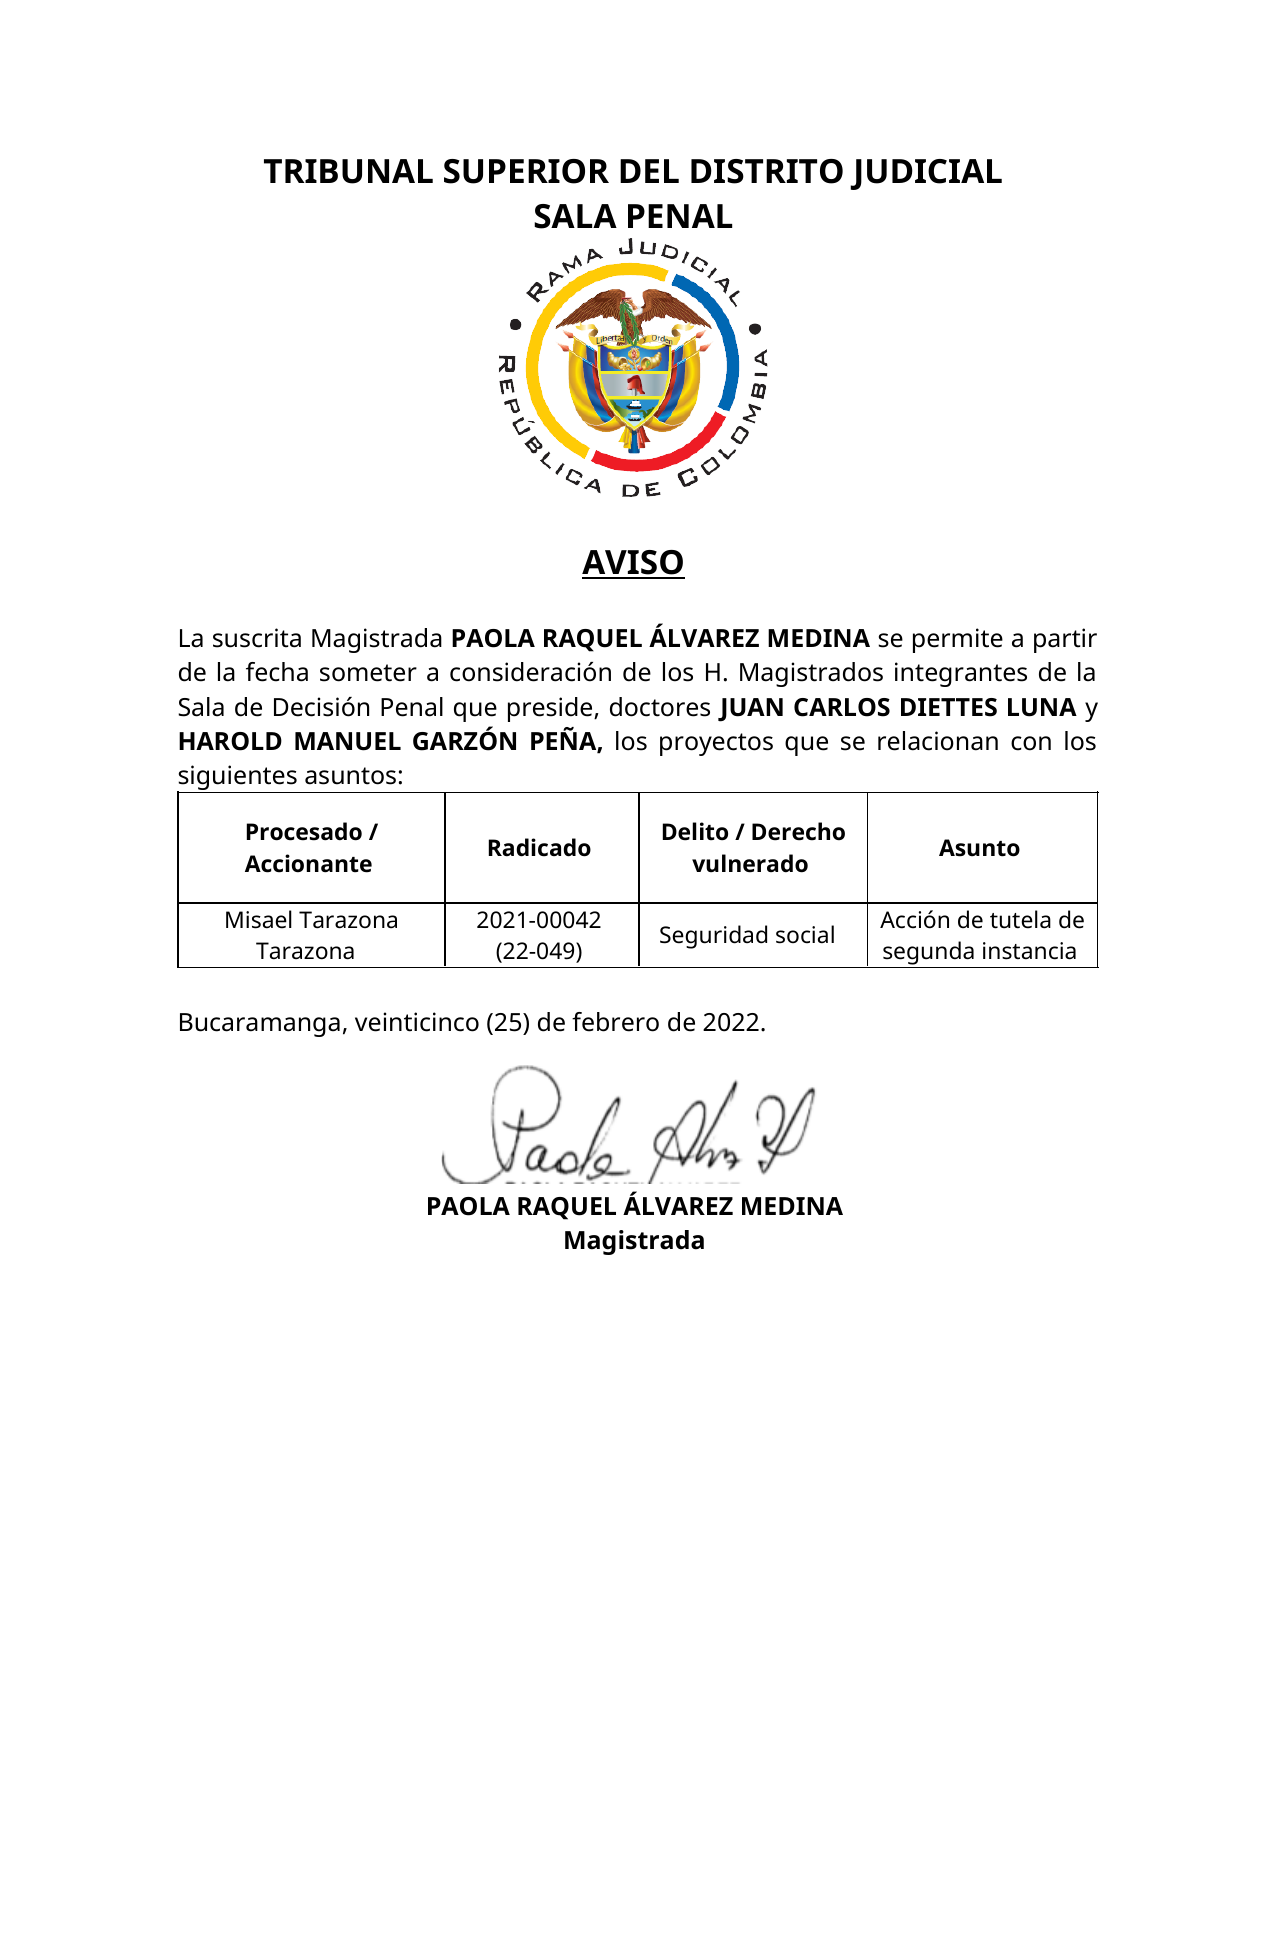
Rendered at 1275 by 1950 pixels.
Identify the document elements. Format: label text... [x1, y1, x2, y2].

table_cell 2021-00042 (22-049) [446, 904, 638, 966]
text Bucaramanga, veinticinco (25) de febrero de 2022. [177, 1005, 1098, 1039]
table_header Radicado [446, 793, 638, 902]
picture [441, 1064, 829, 1184]
text Magistrada [177, 1223, 1098, 1257]
table_header Asunto [868, 793, 1097, 902]
table_cell Seguridad social [640, 904, 867, 966]
picture [498, 238, 768, 497]
text La suscrita Magistrada PAOLA RAQUEL ÁLVAREZ MEDINA se permite a partir de la fecha someter a consideración de los H. Magistrados integrantes de la Sala de Decisión Penal que preside, doctores JUAN CARLOS DIETTES LUNA y HAROLD MANUEL GARZÓN PEÑA, los proyectos que se relacionan con los siguientes asuntos: [177, 621, 1098, 791]
table_cell Misael Tarazona Tarazona [179, 904, 444, 966]
table_cell Acción de tutela de segunda instancia [868, 904, 1097, 966]
text SALA PENAL [177, 193, 1098, 238]
table_header Procesado / Accionante [179, 793, 444, 902]
text PAOLA RAQUEL ÁLVAREZ MEDINA [177, 1189, 1098, 1223]
text AVISO [177, 539, 1098, 584]
table_header Delito / Derecho vulnerado [640, 793, 867, 902]
text TRIBUNAL SUPERIOR DEL DISTRITO JUDICIAL [177, 148, 1098, 193]
